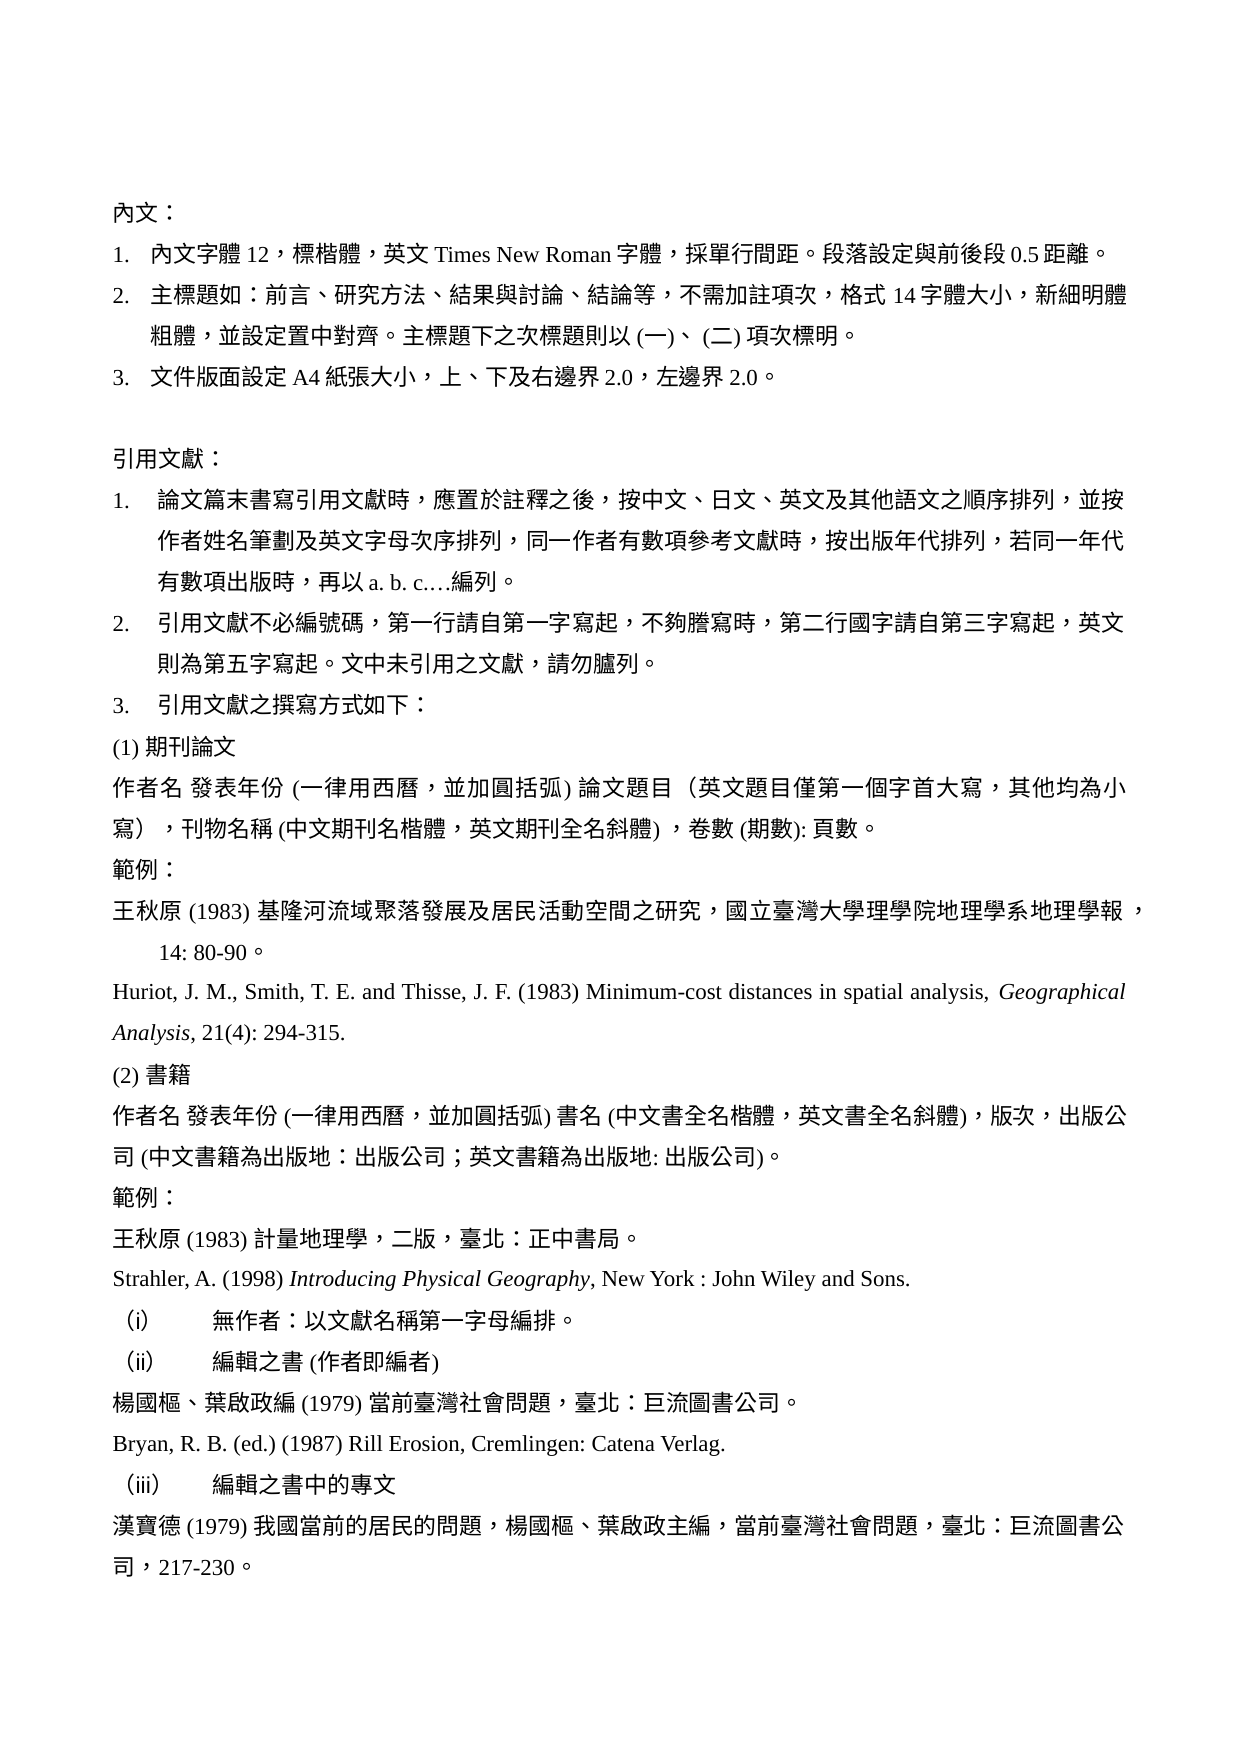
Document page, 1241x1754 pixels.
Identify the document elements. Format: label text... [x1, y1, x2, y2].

text Huriot, J. M., Smith, T. E. and Thisse, J. F. (1983) Minimum-cost distances in spatial analysis, Geographical Analysis, 21(4): 294-315. [112, 971, 1128, 1053]
text (1) 期刊論文 [112, 724, 1128, 766]
list 引用文獻之撰寫方式如下： [112, 683, 1128, 724]
list 文件版面設定A4紙張大小，上、下及右邊界2.0，左邊界2.0。 [112, 355, 1128, 396]
text 範例： [112, 1176, 1128, 1217]
text Strahler, A. (1998) Introducing Physical Geography, New York : John Wiley and Sons. [112, 1258, 1128, 1299]
text 作者名 發表年份 (一律用西曆，並加圓括弧) 書名 (中文書全名楷體，英文書全名斜體)，版次，出版公司 (中文書籍為出版地：出版公司；英文書籍為出版地: 出版公司)。 [112, 1094, 1128, 1176]
text 引用文獻： [112, 437, 1128, 478]
text 楊國樞、葉啟政編 (1979) 當前臺灣社會問題，臺北：巨流圖書公司。 [112, 1381, 1128, 1422]
text 內文： [112, 191, 1128, 232]
text 作者名 發表年份 (一律用西曆，並加圓括弧) 論文題目（英文題目僅第一個字首大寫，其他均為小寫），刊物名稱 (中文期刊名楷體，英文期刊全名斜體) ，卷數 (期數): 頁數。 [112, 766, 1128, 848]
list 編輯之書中的專文 [112, 1463, 1128, 1504]
text 範例： [112, 848, 1128, 889]
list 無作者：以文獻名稱第一字母編排。 [112, 1299, 1128, 1340]
text 王秋原 (1983) 基隆河流域聚落發展及居民活動空間之研究，國立臺灣大學理學院地理學系地理學報，14: 80-90。 [112, 889, 1128, 971]
list 主標題如：前言、研究方法、結果與討論、結論等，不需加註項次，格式14字體大小，新細明體粗體，並設定置中對齊。主標題下之次標題則以 (一)、 (二) 項次標明。 [112, 273, 1128, 355]
text (2) 書籍 [112, 1053, 1128, 1094]
text 王秋原 (1983) 計量地理學，二版，臺北：正中書局。 [112, 1217, 1128, 1258]
list 引用文獻不必編號碼，第一行請自第一字寫起，不夠謄寫時，第二行國字請自第三字寫起，英文則為第五字寫起。文中未引用之文獻，請勿臚列。 [112, 601, 1128, 683]
list 編輯之書 (作者即編者) [112, 1340, 1128, 1381]
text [112, 1504, 1128, 1586]
list 內文字體12，標楷體，英文Times New Roman字體，採單行間距。段落設定與前後段0.5距離。 [112, 232, 1128, 273]
list 論文篇末書寫引用文獻時，應置於註釋之後，按中文、日文、英文及其他語文之順序排列，並按作者姓名筆劃及英文字母次序排列，同一作者有數項參考文獻時，按出版年代排列，若同一年代有數項出版時，再以a. b. c.…編列。 [112, 478, 1128, 601]
text Bryan, R. B. (ed.) (1987) Rill Erosion, Cremlingen: Catena Verlag. [112, 1422, 1128, 1463]
